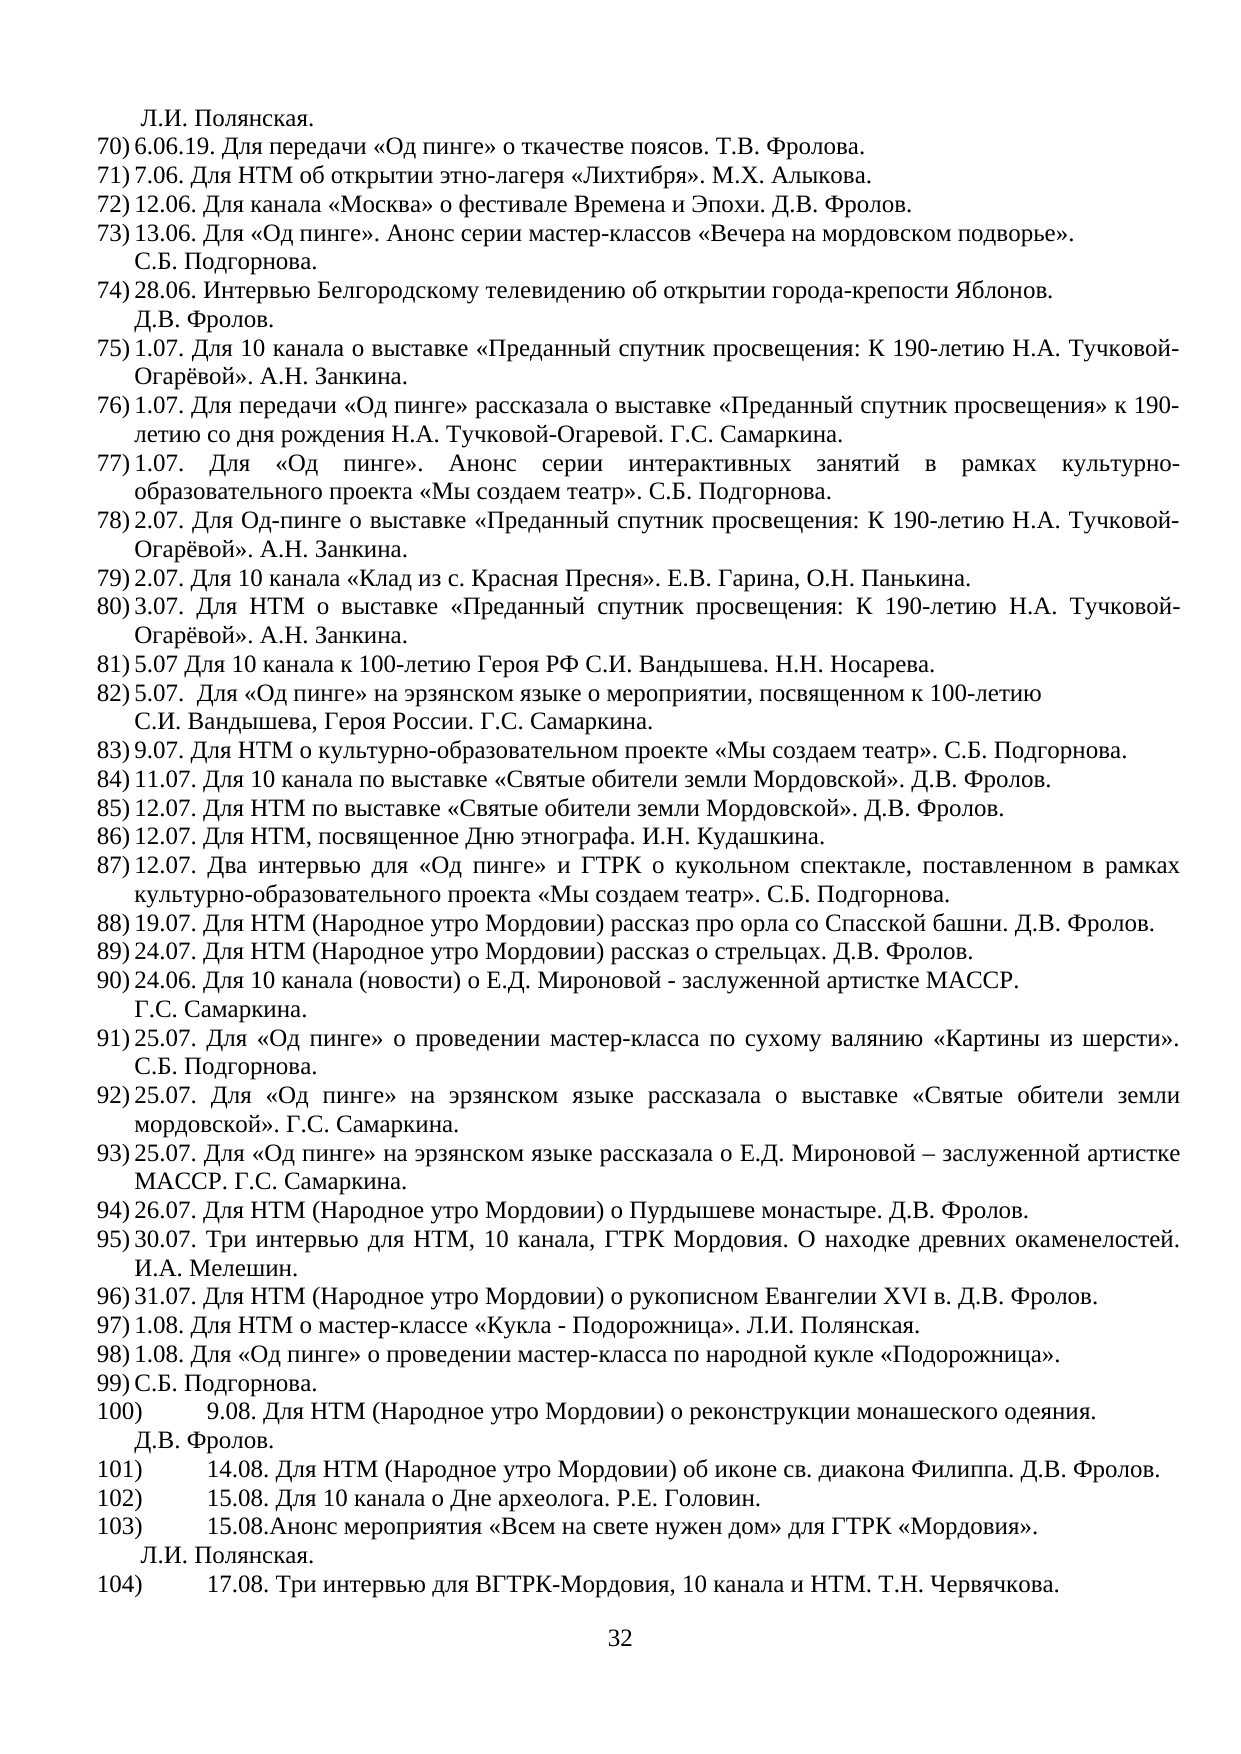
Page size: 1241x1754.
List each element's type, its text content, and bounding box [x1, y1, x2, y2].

list Д.В. Фролов. [134, 304, 1181, 333]
list 2.07. Для Од-пинге о выставке «Преданный спутник просвещения: К 190-летию Н.А. Тучковой-Огарёвой». А.Н. Занкина. [97, 505, 1181, 563]
list 1.08. Для «Од пинге» о проведении мастер-класса по народной кукле «Подорожница». [97, 1339, 1181, 1368]
list 26.07. Для НТМ (Народное утро Мордовии) о Пурдышеве монастыре. Д.В. Фролов. [97, 1195, 1181, 1224]
list 2.07. Для 10 канала «Клад из с. Красная Пресня». Е.В. Гарина, О.Н. Панькина. [97, 563, 1181, 591]
list Г.С. Самаркина. [134, 994, 1181, 1023]
list 25.07. Для «Од пинге» о проведении мастер-класса по сухому валянию «Картины из шерсти». С.Б. Подгорнова. [97, 1023, 1181, 1080]
list 24.07. Для НТМ (Народное утро Мордовии) рассказ о стрельцах. Д.В. Фролов. [97, 936, 1181, 965]
list 15.08. Для 10 канала о Дне археолога. Р.Е. Головин. [97, 1483, 1181, 1511]
list Л.И. Полянская. [134, 103, 1181, 131]
list С.Б. Подгорнова. [97, 1368, 1181, 1396]
list 1.07. Для 10 канала о выставке «Преданный спутник просвещения: К 190-летию Н.А. Тучковой-Огарёвой». А.Н. Занкина. [97, 333, 1181, 390]
list 12.06. Для канала «Москва» о фестивале Времена и Эпохи. Д.В. Фролов. [97, 189, 1181, 218]
list 12.07. Для НТМ по выставке «Святые обители земли Мордовской». Д.В. Фролов. [97, 793, 1181, 821]
list 9.07. Для НТМ о культурно-образовательном проекте «Мы создаем театр». С.Б. Подгорнова. [97, 735, 1181, 764]
list 1.07. Для передачи «Од пинге» рассказала о выставке «Преданный спутник просвещения» к 190-летию со дня рождения Н.А. Тучковой-Огаревой. Г.С. Самаркина. [97, 390, 1181, 448]
list С.И. Вандышева, Героя России. Г.С. Самаркина. [134, 706, 1181, 735]
list 24.06. Для 10 канала (новости) о Е.Д. Мироновой - заслуженной артистке МАССР. [97, 965, 1181, 994]
list Л.И. Полянская. [134, 1540, 1181, 1569]
list 28.06. Интервью Белгородскому телевидению об открытии города-крепости Яблонов. [97, 275, 1181, 304]
list 25.07. Для «Од пинге» на эрзянском языке рассказала о Е.Д. Мироновой – заслуженной артистке МАССР. Г.С. Самаркина. [97, 1138, 1181, 1195]
list 30.07. Три интервью для НТМ, 10 канала, ГТРК Мордовия. О находке древних окаменелостей. И.А. Мелешин. [97, 1224, 1181, 1281]
list 3.07. Для НТМ о выставке «Преданный спутник просвещения: К 190-летию Н.А. Тучковой-Огарёвой». А.Н. Занкина. [97, 591, 1181, 649]
list 13.06. Для «Од пинге». Анонс серии мастер-классов «Вечера на мордовском подворье». [97, 218, 1181, 246]
list 14.08. Для НТМ (Народное утро Мордовии) об иконе св. диакона Филиппа. Д.В. Фролов. [97, 1454, 1181, 1483]
list 15.08.Анонс мероприятия «Всем на свете нужен дом» для ГТРК «Мордовия». [97, 1511, 1181, 1540]
list 1.08. Для НТМ о мастер-классе «Кукла - Подорожница». Л.И. Полянская. [97, 1310, 1181, 1339]
list 25.07. Для «Од пинге» на эрзянском языке рассказала о выставке «Святые обители земли мордовской». Г.С. Самаркина. [97, 1080, 1181, 1138]
list 9.08. Для НТМ (Народное утро Мордовии) о реконструкции монашеского одеяния. [97, 1396, 1181, 1425]
list 7.06. Для НТМ об открытии этно-лагеря «Лихтибря». М.Х. Алыкова. [97, 160, 1181, 189]
list 5.07. Для «Од пинге» на эрзянском языке о мероприятии, посвященном к 100-летию [97, 678, 1181, 706]
list 12.07. Два интервью для «Од пинге» и ГТРК о кукольном спектакле, поставленном в рамках культурно-образовательного проекта «Мы создаем театр». С.Б. Подгорнова. [97, 850, 1181, 908]
list 1.07. Для «Од пинге». Анонс серии интерактивных занятий в рамках культурно-образовательного проекта «Мы создаем театр». С.Б. Подгорнова. [97, 448, 1181, 505]
list Д.В. Фролов. [134, 1425, 1181, 1454]
list 12.07. Для НТМ, посвященное Дню этнографа. И.Н. Кудашкина. [97, 821, 1181, 850]
list С.Б. Подгорнова. [134, 246, 1181, 275]
list 17.08. Три интервью для ВГТРК-Мордовия, 10 канала и НТМ. Т.Н. Червячкова. [97, 1569, 1181, 1598]
list 31.07. Для НТМ (Народное утро Мордовии) о рукописном Евангелии XVI в. Д.В. Фролов. [97, 1281, 1181, 1310]
list 19.07. Для НТМ (Народное утро Мордовии) рассказ про орла со Спасской башни. Д.В. Фролов. [97, 908, 1181, 936]
list 6.06.19. Для передачи «Од пинге» о ткачестве поясов. Т.В. Фролова. [97, 131, 1181, 160]
list 11.07. Для 10 канала по выставке «Святые обители земли Мордовской». Д.В. Фролов. [97, 764, 1181, 793]
list 5.07 Для 10 канала к 100-летию Героя РФ С.И. Вандышева. Н.Н. Носарева. [97, 649, 1181, 678]
